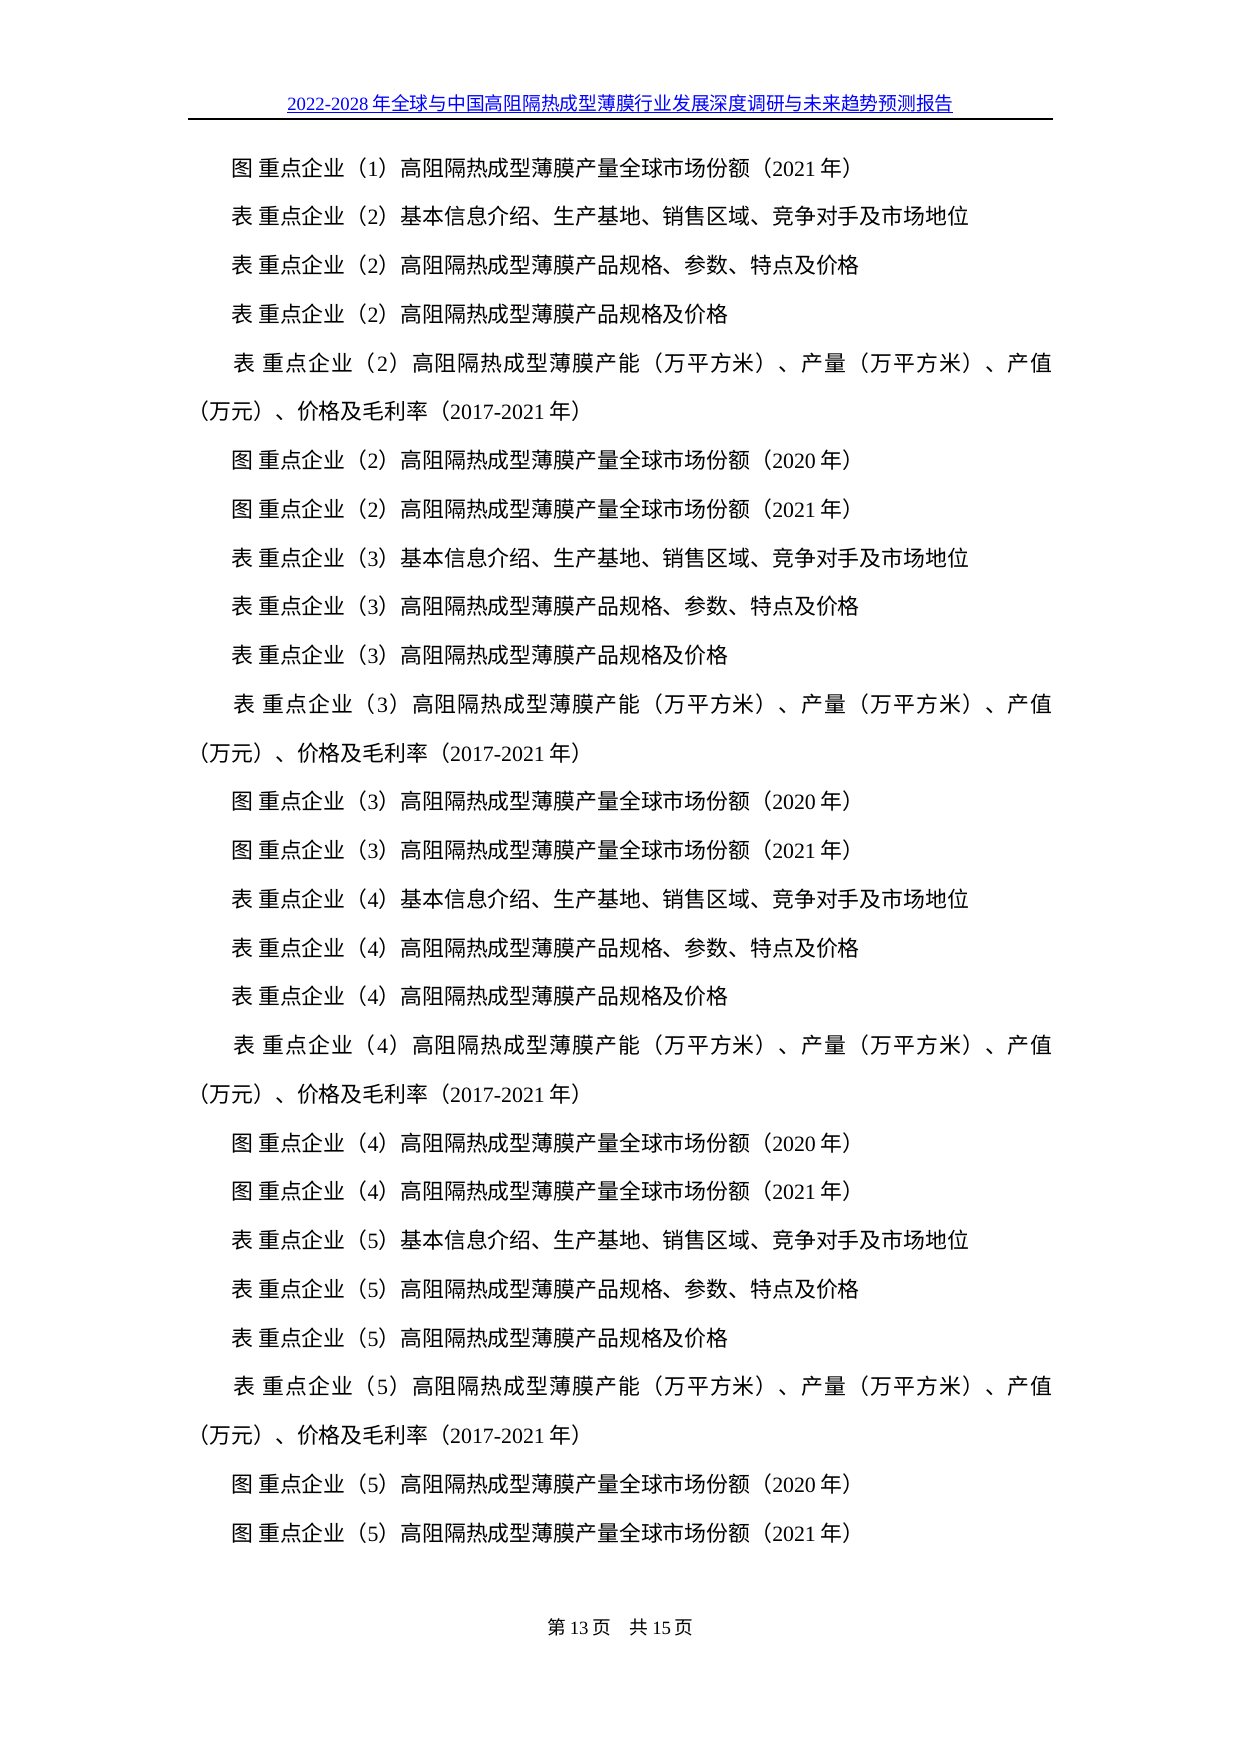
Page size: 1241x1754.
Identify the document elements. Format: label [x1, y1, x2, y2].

text [187, 150, 1053, 1548]
